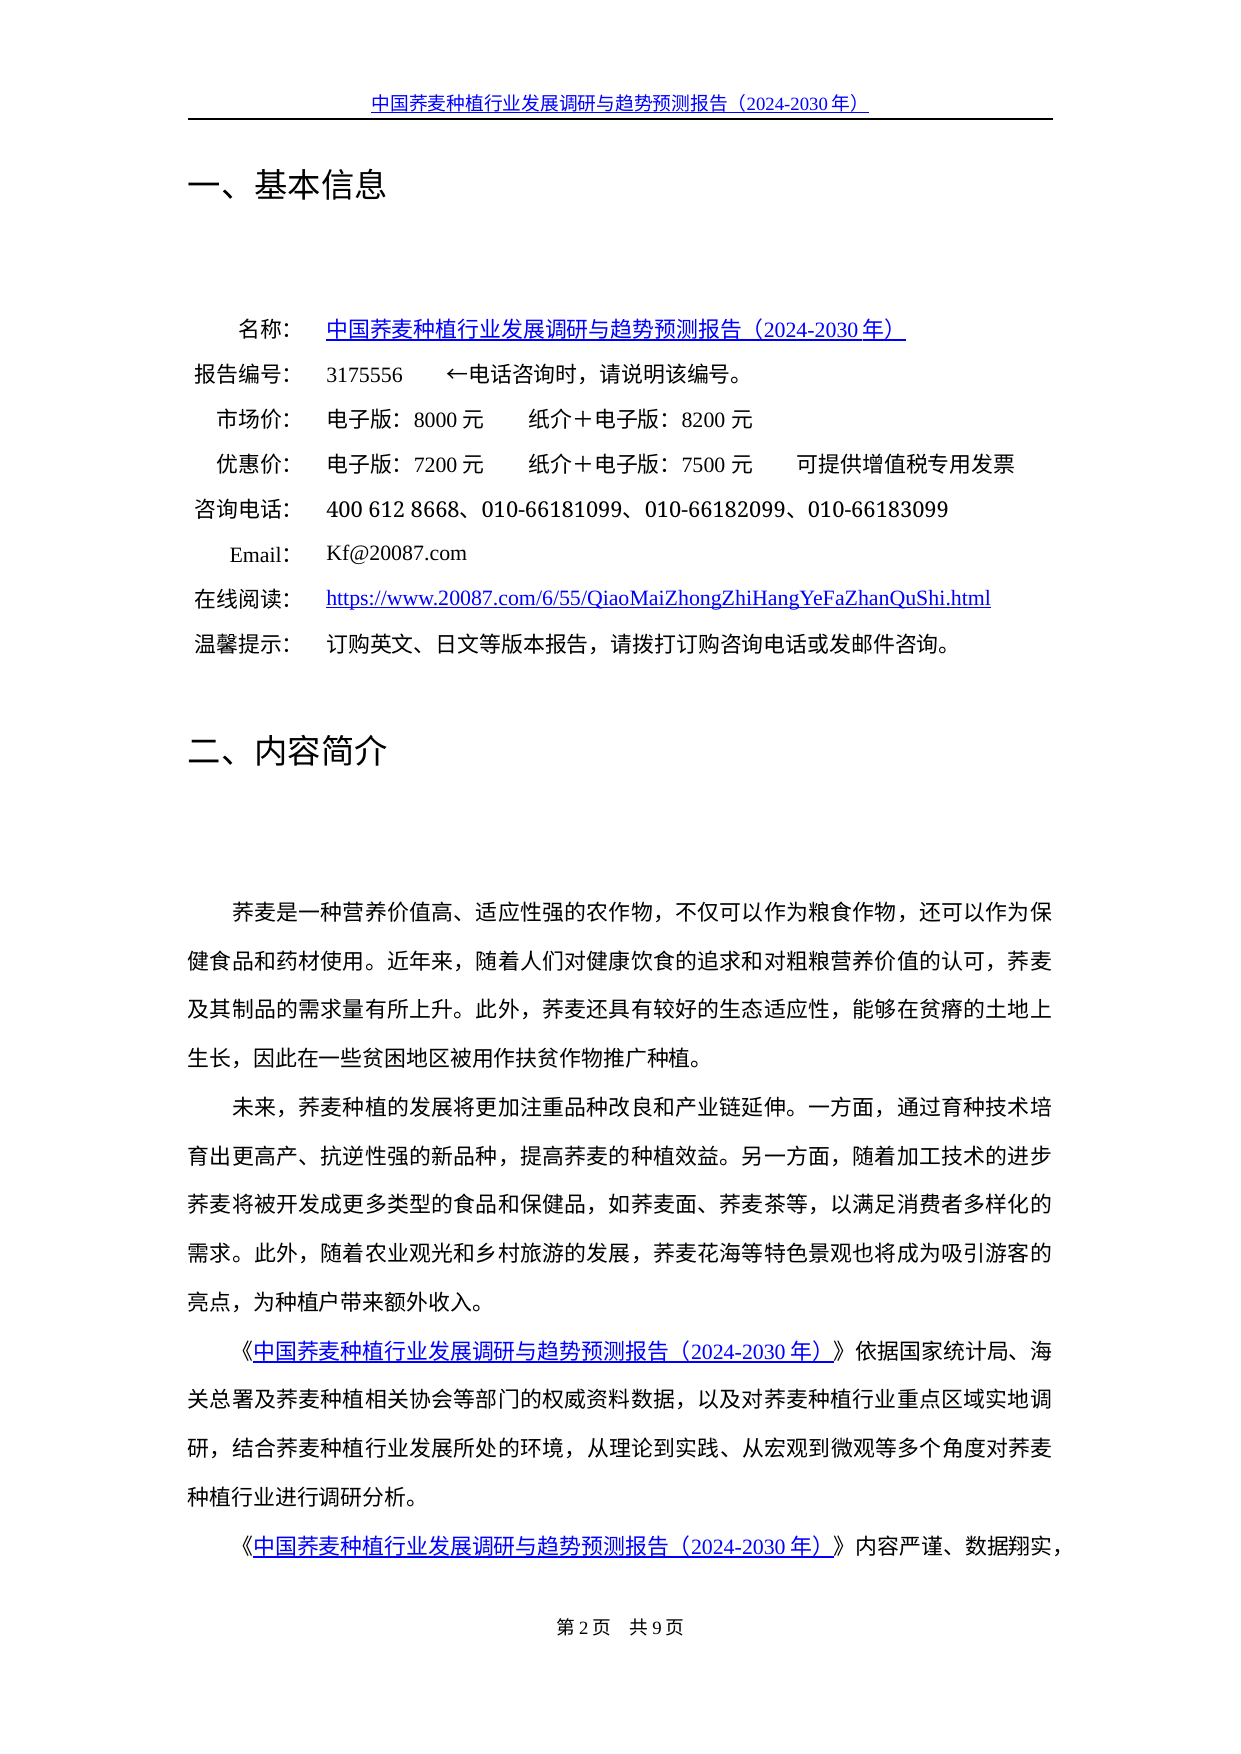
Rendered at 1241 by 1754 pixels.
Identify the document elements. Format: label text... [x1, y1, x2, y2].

table_cell 电子版：7200 元 纸介＋电子版：7500 元 可提供增值税专用发票 [315, 447, 1073, 492]
table_cell 在线阅读： [167, 582, 315, 627]
table_cell 报告编号： [167, 357, 315, 402]
title 一、基本信息 [187, 150, 1053, 215]
table_header 名称： [167, 312, 315, 357]
title 二、内容简介 [187, 717, 1053, 782]
table_cell 3175556 ←电话咨询时，请说明该编号。 [315, 357, 1073, 402]
table_cell 400 612 8668、010-66181099、010-66182099、010-66183099 [315, 492, 1073, 537]
table_cell 市场价： [167, 402, 315, 447]
table_cell [315, 582, 1073, 627]
table_cell Email： [167, 537, 315, 582]
table_header 中国荞麦种植行业发展调研与趋势预测报告（2024-2030年） [315, 312, 1073, 357]
table_cell 订购英文、日文等版本报告，请拨打订购咨询电话或发邮件咨询。 [315, 627, 1073, 672]
table_cell Kf@20087.com [315, 537, 1073, 582]
table_cell 电子版：8000 元 纸介＋电子版：8200 元 [315, 402, 1073, 447]
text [187, 894, 1053, 1561]
table_cell 优惠价： [167, 447, 315, 492]
table_cell 咨询电话： [167, 492, 315, 537]
table_cell 温馨提示： [167, 627, 315, 672]
